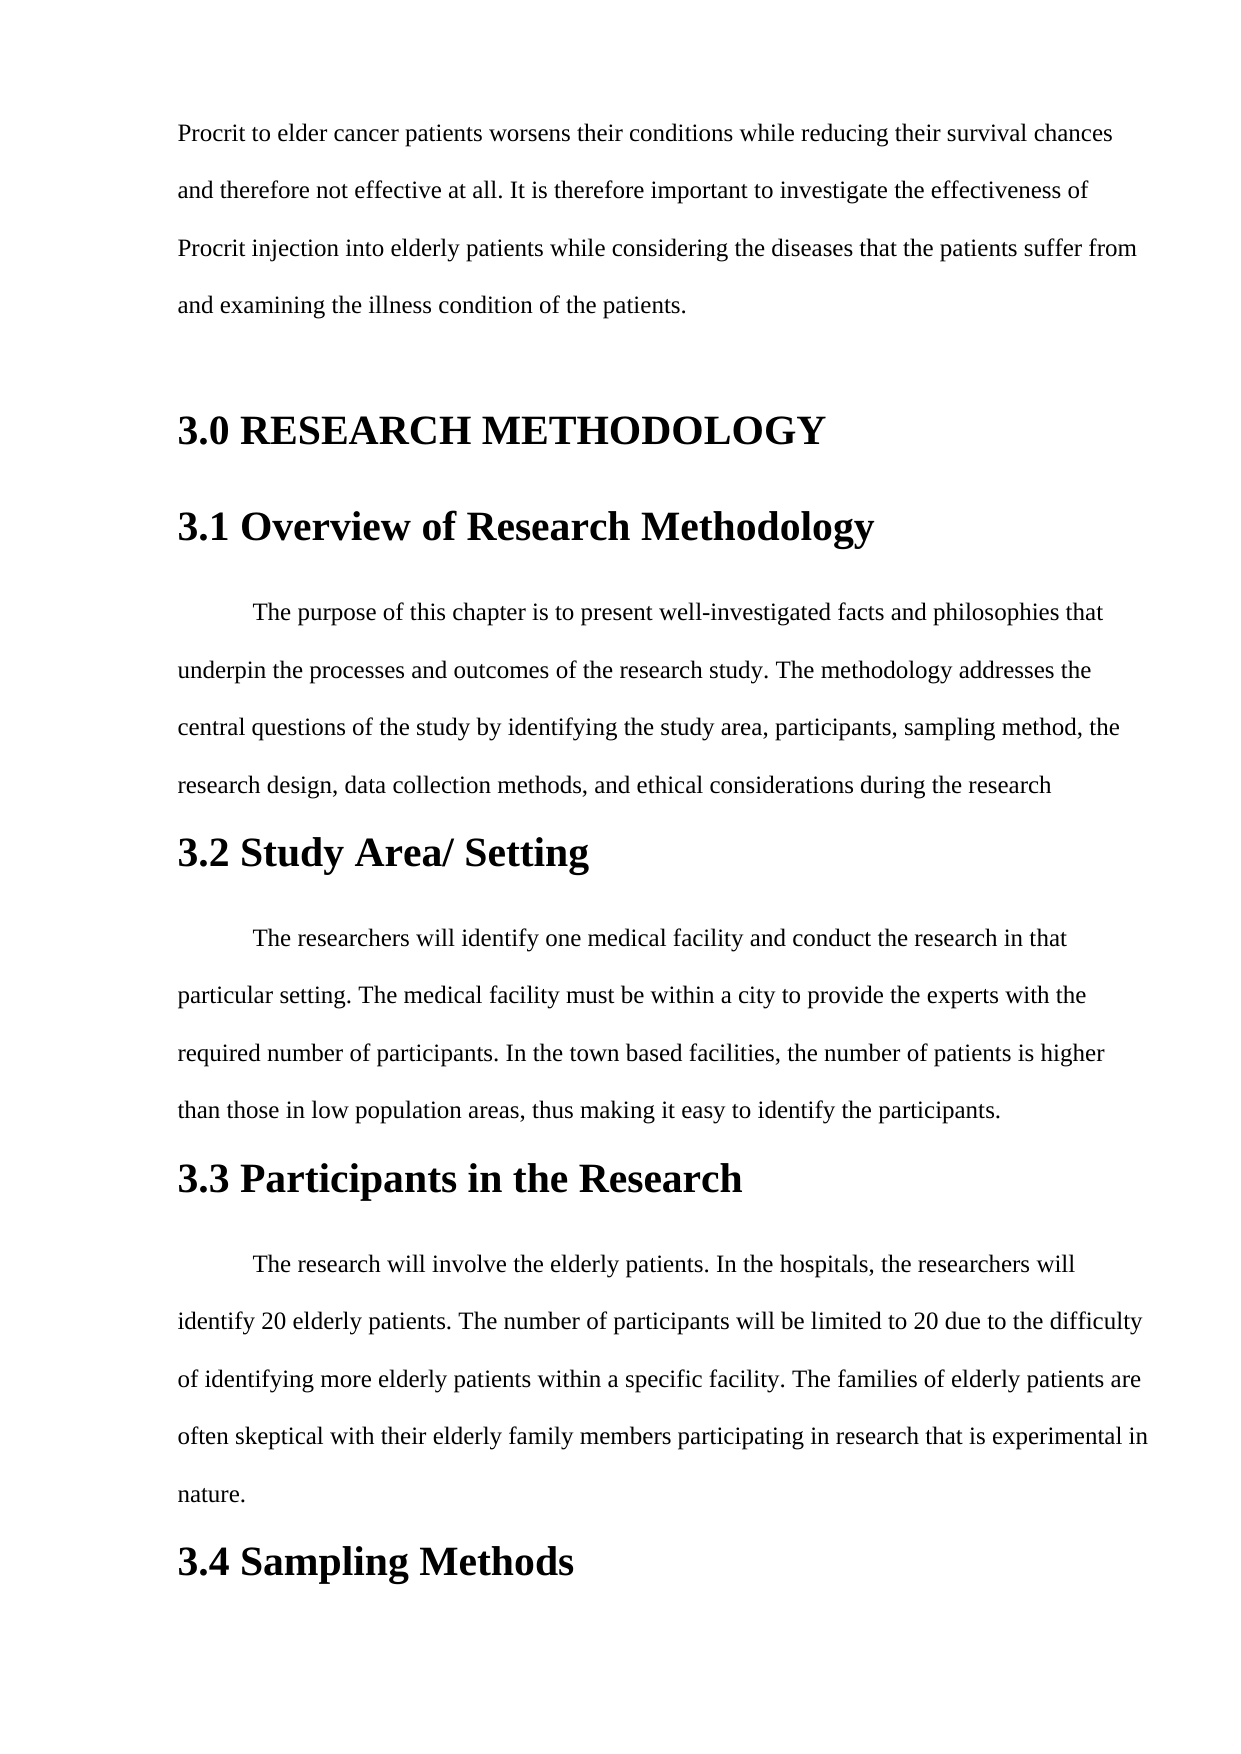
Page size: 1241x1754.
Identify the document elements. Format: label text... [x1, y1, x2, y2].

text 3.4 Sampling Methods [177, 1536, 1152, 1584]
text 3.2 Study Area/ Setting [177, 827, 1152, 875]
text The purpose of this chapter is to present well-investigated facts and philosophies that underpin the processes and outcomes of the research study. The methodology addresses the central questions of the study by identifying the study area, participants, sampling method, the research design, data collection methods, and ethical considerations during the research [177, 597, 1152, 798]
text 3.1 Overview of Research Methodology [177, 501, 1152, 549]
text The researchers will identify one medical facility and conduct the research in that particular setting. The medical facility must be within a city to provide the experts with the required number of participants. In the town based facilities, the number of patients is higher than those in low population areas, thus making it easy to identify the participants. [177, 923, 1152, 1124]
text 3.3 Participants in the Research [177, 1153, 1152, 1201]
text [177, 118, 1152, 319]
text The research will involve the elderly patients. In the hospitals, the researchers will identify 20 elderly patients. The number of participants will be limited to 20 due to the difficulty of identifying more elderly patients within a specific facility. The families of elderly patients are often skeptical with their elderly family members participating in research that is experimental in nature. [177, 1249, 1152, 1508]
text 3.0 RESEARCH METHODOLOGY [177, 406, 1152, 453]
